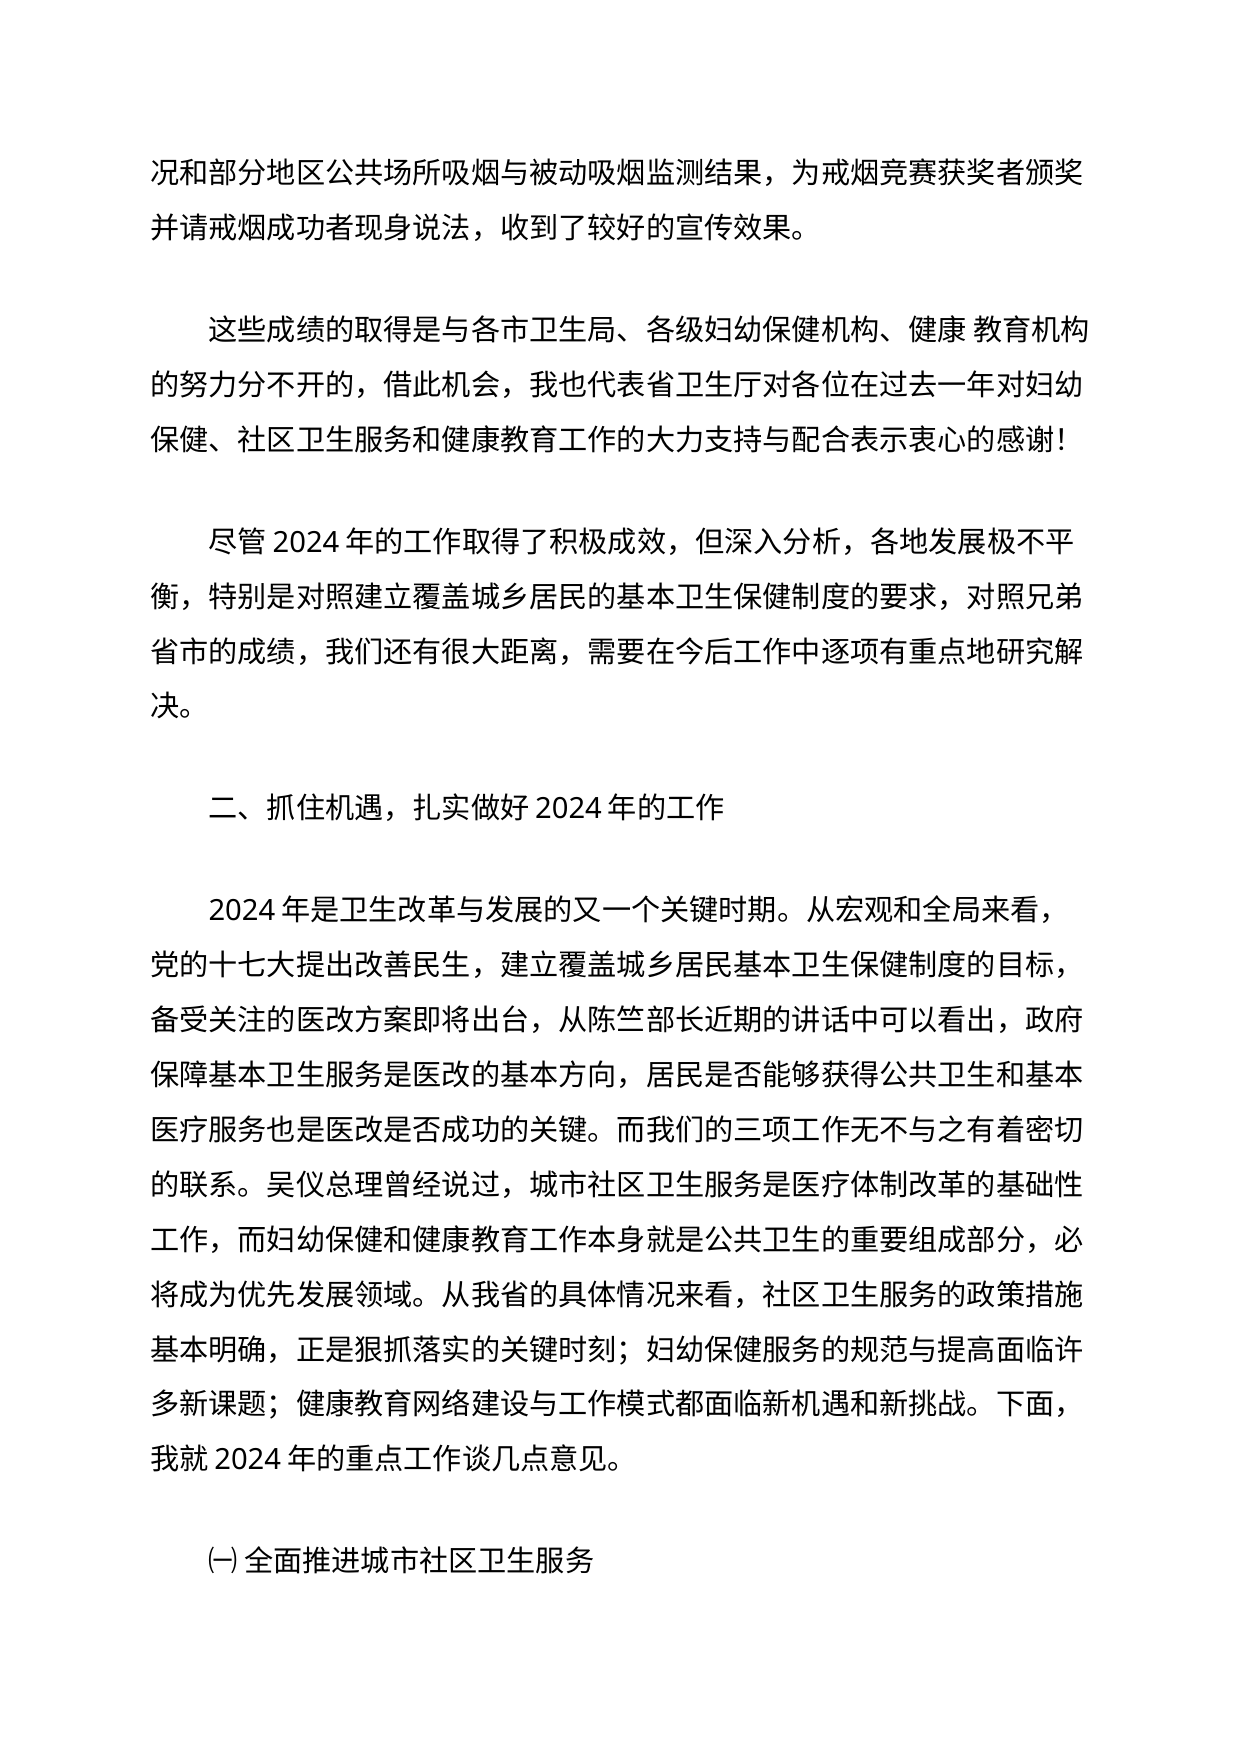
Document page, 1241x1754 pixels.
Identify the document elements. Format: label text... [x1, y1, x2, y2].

text 这些成绩的取得是与各市卫生局、各级妇幼保健机构、健康 教育机构的努力分不开的，借此机会，我也代表省卫生厅对各位在过去一年对妇幼保健、社区卫生服务和健康教育工作的大力支持与配合表示衷心的感谢！ [150, 307, 1090, 459]
text 二、抓住机遇，扎实做好2024年的工作 [150, 785, 1090, 827]
text ㈠ 全面推进城市社区卫生服务 [150, 1538, 1090, 1580]
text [150, 150, 1090, 247]
text 尽管2024年的工作取得了积极成效，但深入分析，各地发展极不平衡，特别是对照建立覆盖城乡居民的基本卫生保健制度的要求，对照兄弟省市的成绩，我们还有很大距离，需要在今后工作中逐项有重点地研究解决。 [150, 518, 1090, 725]
text 2024年是卫生改革与发展的又一个关键时期。从宏观和全局来看，党的十七大提出改善民生，建立覆盖城乡居民基本卫生保健制度的目标，备受关注的医改方案即将出台，从陈竺部长近期的讲话中可以看出，政府保障基本卫生服务是医改的基本方向，居民是否能够获得公共卫生和基本医疗服务也是医改是否成功的关键。而我们的三项工作无不与之有着密切的联系。吴仪总理曾经说过，城市社区卫生服务是医疗体制改革的基础性工作，而妇幼保健和健康教育工作本身就是公共卫生的重要组成部分，必将成为优先发展领域。从我省的具体情况来看，社区卫生服务的政策措施基本明确，正是狠抓落实的关键时刻；妇幼保健服务的规范与提高面临许多新课题；健康教育网络建设与工作模式都面临新机遇和新挑战。下面，我就2024年的重点工作谈几点意见。 [150, 887, 1090, 1478]
